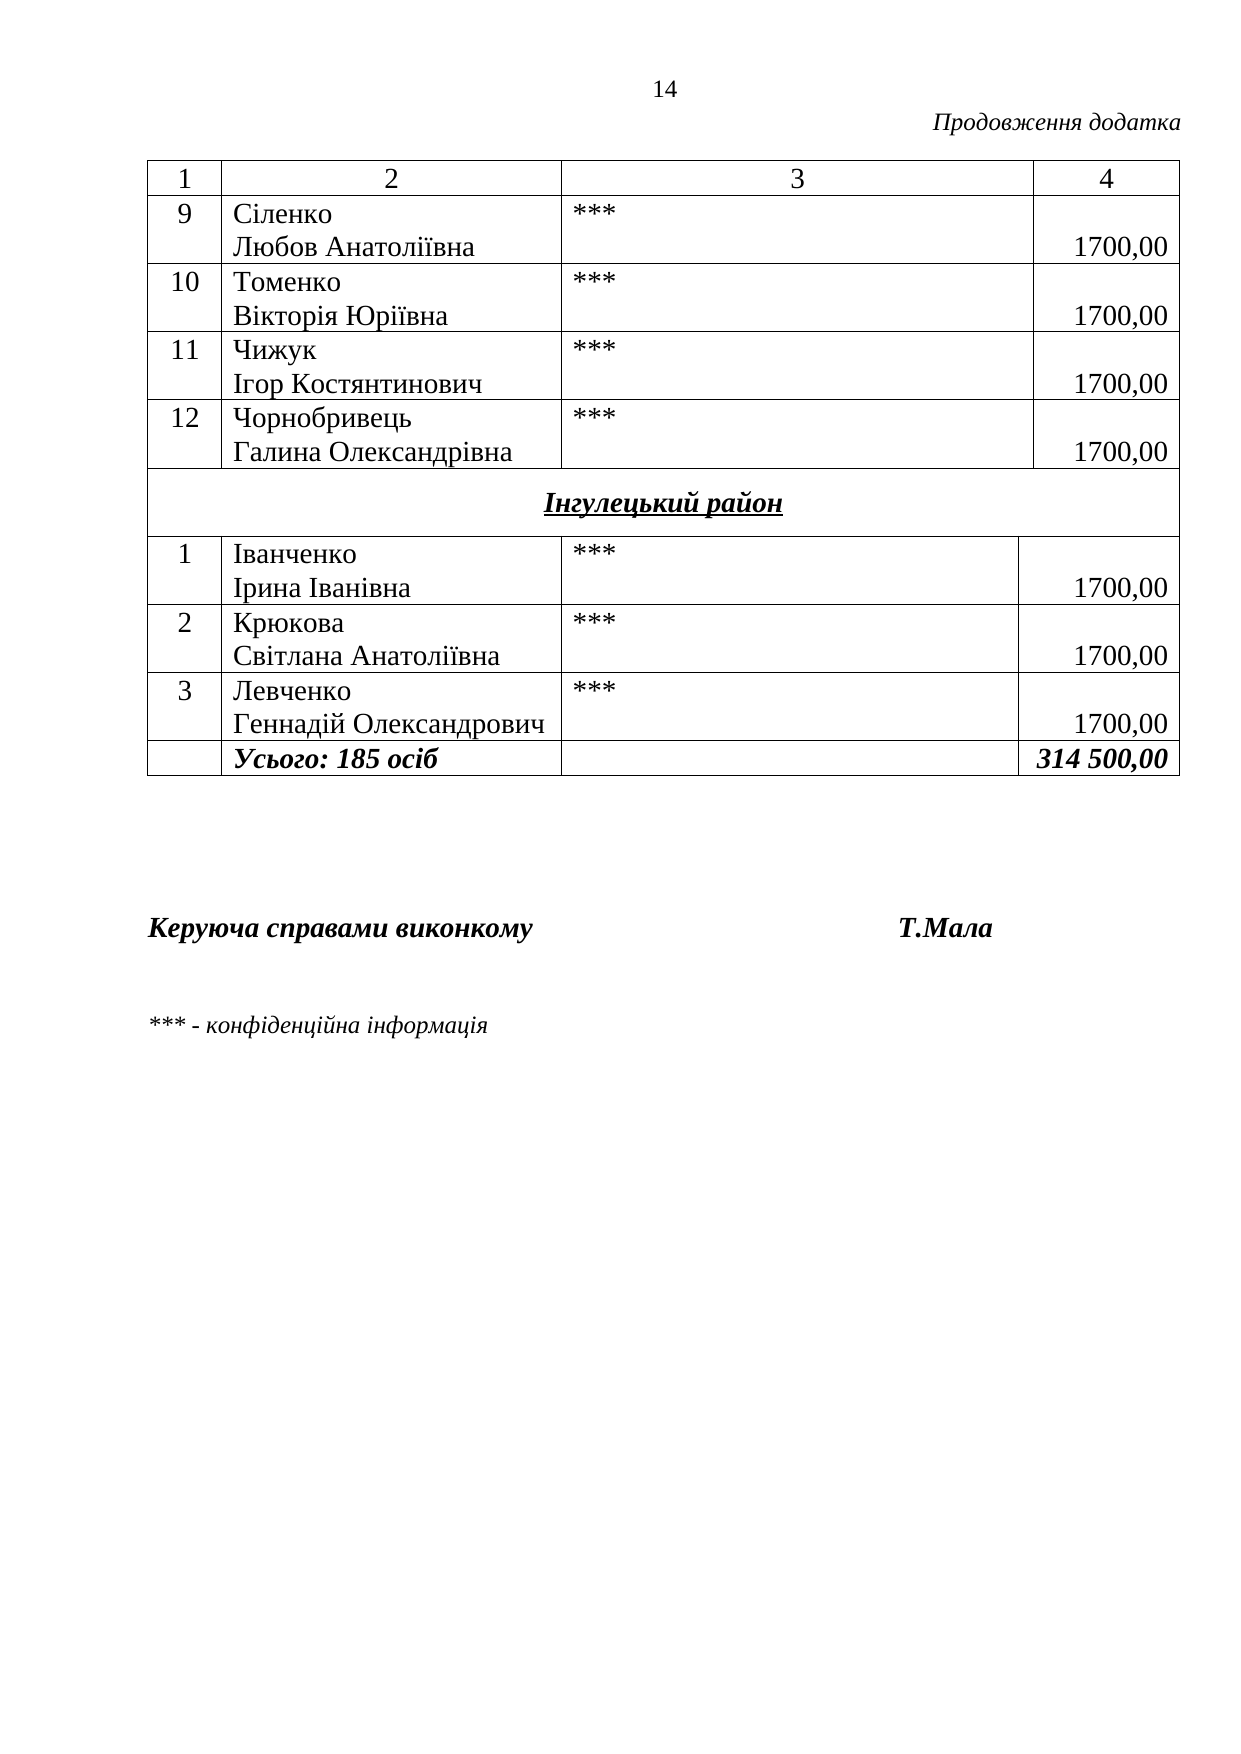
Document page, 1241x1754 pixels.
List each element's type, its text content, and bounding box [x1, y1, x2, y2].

table_cell [148, 741, 221, 774]
table_cell 3 [148, 673, 221, 740]
table_cell 1700,00 [1019, 673, 1179, 740]
table_cell Іванченко Ірина Іванівна [222, 537, 561, 604]
table_cell *** [562, 332, 1033, 399]
table_cell *** [562, 537, 1018, 604]
table_cell Крюкова Світлана Анатоліївна [222, 605, 561, 672]
table_cell 1700,00 [1034, 196, 1179, 263]
table_cell 1700,00 [1019, 605, 1179, 672]
table_cell Чижук Ігор Костянтинович [222, 332, 561, 399]
table_cell *** [562, 605, 1018, 672]
table_cell 1700,00 [1019, 537, 1179, 604]
table_cell 1700,00 [1034, 264, 1179, 331]
table_cell Інгулецький район [148, 469, 1179, 536]
table_cell 1 [148, 537, 221, 604]
table_cell 1700,00 [1034, 332, 1179, 399]
table_cell Чорнобривець Галина Олександрівна [222, 400, 561, 467]
table_cell 1700,00 [1034, 400, 1179, 467]
table_cell 10 [148, 264, 221, 331]
text Керуюча справами виконкому Т.Мала [148, 910, 1181, 943]
table_cell *** [562, 400, 1033, 467]
table_cell 9 [148, 196, 221, 263]
table_header 3 [562, 161, 1033, 195]
table_cell Левченко Геннадій Олександрович [222, 673, 561, 740]
table_cell 11 [148, 332, 221, 399]
table_cell 12 [148, 400, 221, 467]
table_cell 2 [148, 605, 221, 672]
table_cell Томенко Вікторія Юріївна [222, 264, 561, 331]
table_cell *** [562, 673, 1018, 740]
table_cell Усього: 185 осіб [222, 741, 561, 774]
table_header 1 [148, 161, 221, 195]
table_cell *** [562, 264, 1033, 331]
text *** - конфіденційна інформація [148, 1010, 1181, 1039]
table_cell Сіленко Любов Анатоліївна [222, 196, 561, 263]
table_header 2 [222, 161, 561, 195]
table_cell *** [562, 196, 1033, 263]
table_header 4 [1034, 161, 1179, 195]
table_cell [562, 741, 1018, 774]
table_cell 314 500,00 [1019, 741, 1179, 774]
